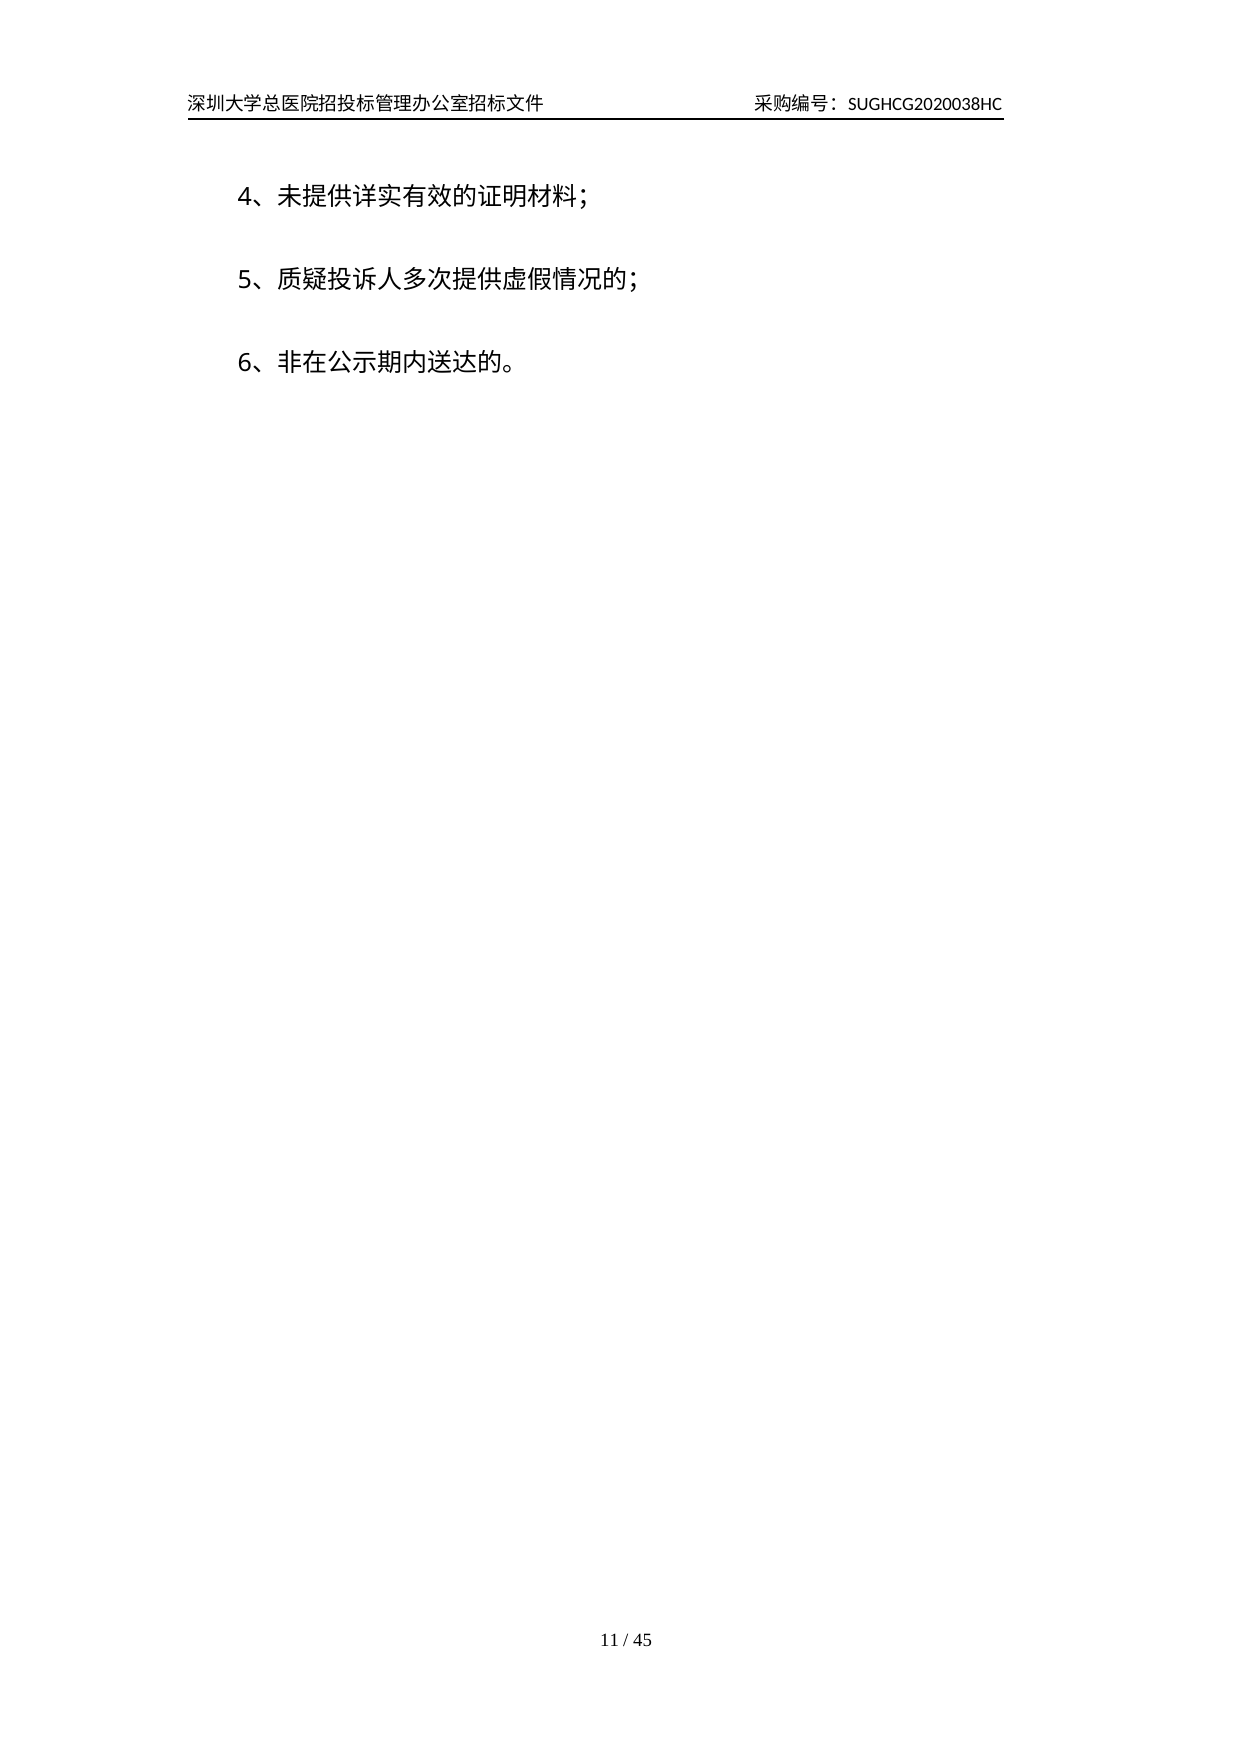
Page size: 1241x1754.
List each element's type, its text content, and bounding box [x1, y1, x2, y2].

text 6、非在公示期内送达的。 [187, 328, 1004, 393]
text 4、未提供详实有效的证明材料； [187, 162, 1004, 227]
text 5、质疑投诉人多次提供虚假情况的； [187, 245, 1004, 310]
